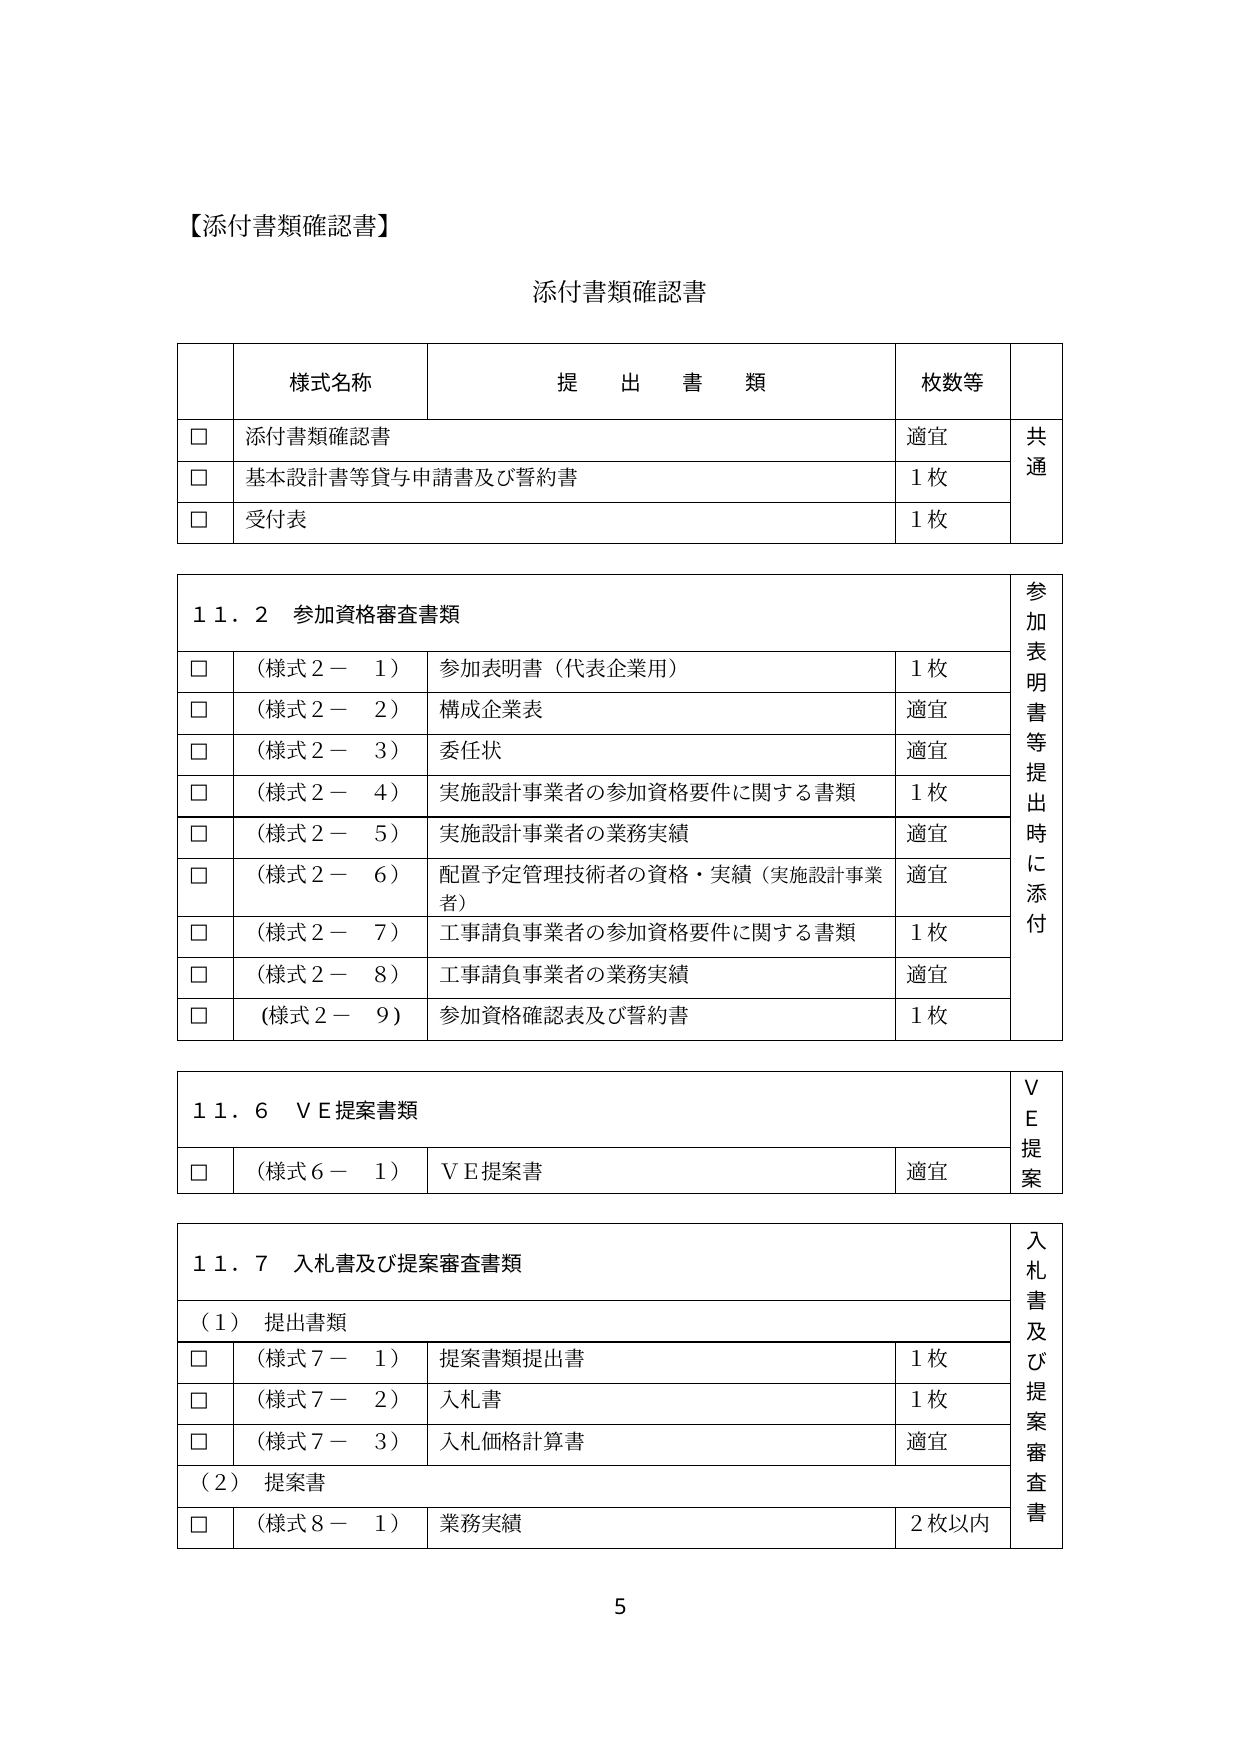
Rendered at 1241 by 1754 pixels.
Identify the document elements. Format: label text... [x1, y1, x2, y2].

table_cell 実施設計事業者の参加資格要件に関する書類 [428, 776, 895, 816]
table_cell （様式７－ ２） [234, 1384, 427, 1424]
table_cell （様式２－ ２） [234, 693, 427, 734]
table_header １１．６ ＶＥ提案書類 [178, 1072, 1010, 1147]
table_cell １枚 [896, 999, 1010, 1040]
table_cell □ [178, 1384, 233, 1424]
table_header 様式名称 [234, 344, 427, 419]
table_cell 構成企業表 [428, 693, 895, 734]
table_cell （様式２－ ８） [234, 958, 427, 998]
table_cell （様式７－ １） [234, 1343, 427, 1383]
table_header １１．２ 参加資格審査書類 [178, 575, 1010, 651]
table_cell １枚 [896, 652, 1010, 692]
table_cell 提案書類提出書 [428, 1343, 895, 1383]
table_cell １枚 [896, 917, 1010, 957]
table_cell （様式２－ ４） [234, 776, 427, 816]
table_cell □ [178, 917, 233, 957]
table_cell １枚 [896, 462, 1010, 502]
table_cell ２枚以内 [896, 1508, 1010, 1548]
table_cell 参加資格確認表及び誓約書 [428, 999, 895, 1040]
table_cell □ [178, 462, 233, 502]
table_cell 配置予定管理技術者の資格・実績（実施設計事業者） [428, 859, 895, 916]
table_cell □ [178, 776, 233, 816]
table_cell □ [178, 958, 233, 998]
text 添付書類確認書 [177, 272, 1063, 308]
table_cell □ [178, 1148, 233, 1192]
table_cell □ [178, 818, 233, 858]
table_cell 添付書類確認書 [234, 420, 895, 461]
table_header [1011, 344, 1062, 419]
table_cell □ [178, 1343, 233, 1383]
table_cell 提案書 [178, 1466, 1010, 1507]
table_cell □ [178, 1425, 233, 1465]
table_cell 基本設計書等貸与申請書及び誓約書 [234, 462, 895, 502]
table_cell 適宜 [896, 818, 1010, 858]
table_cell 委任状 [428, 735, 895, 775]
table_header ＶＥ提案 [1011, 1072, 1062, 1192]
table_header 参加表明書等提出時に添付 [1011, 575, 1062, 1040]
table_header １１．７ 入札書及び提案審査書類 [178, 1224, 1010, 1300]
subtitle 【添付書類確認書】 [177, 207, 1063, 243]
table_cell １枚 [896, 1343, 1010, 1383]
table_cell □ [178, 503, 233, 543]
table_cell １枚 [896, 1384, 1010, 1424]
table_cell □ [178, 420, 233, 461]
table_cell □ [178, 999, 233, 1040]
table_cell 業務実績 [428, 1508, 895, 1548]
table_header 枚数等 [896, 344, 1010, 419]
table_cell □ [178, 693, 233, 734]
table_cell （様式２－ ６） [234, 859, 427, 916]
table_cell □ [178, 652, 233, 692]
table_cell 適宜 [896, 693, 1010, 734]
table_cell 共通 [1011, 420, 1062, 543]
table_cell 受付表 [234, 503, 895, 543]
table_header 入札書及び提案審査書類提出時に添付 [1011, 1224, 1062, 1548]
table_cell □ [178, 735, 233, 775]
table_cell 提出書類 [178, 1301, 1010, 1341]
table_cell 入札価格計算書 [428, 1425, 895, 1465]
table_cell 工事請負事業者の参加資格要件に関する書類 [428, 917, 895, 957]
table_cell 工事請負事業者の業務実績 [428, 958, 895, 998]
table_header 提 出 書 類 [428, 344, 895, 419]
table_cell 適宜 [896, 420, 1010, 461]
table_cell （様式２－ ３） [234, 735, 427, 775]
table_header [178, 344, 233, 419]
table_cell 実施設計事業者の業務実績 [428, 818, 895, 858]
table_cell 入札書 [428, 1384, 895, 1424]
table_cell 適宜 [896, 958, 1010, 998]
table_cell (様式２－ ９) [234, 999, 427, 1040]
table_cell 適宜 [896, 735, 1010, 775]
table_cell １枚 [896, 776, 1010, 816]
table_cell 参加表明書（代表企業用） [428, 652, 895, 692]
table_cell （様式２－ ５） [234, 818, 427, 858]
table_cell 適宜 [896, 1425, 1010, 1465]
table_cell （様式８－ １） [234, 1508, 427, 1548]
table_cell ＶＥ提案書 [428, 1148, 895, 1192]
table_cell （様式７－ ３） [234, 1425, 427, 1465]
table_cell （様式６－ １） [234, 1148, 427, 1192]
table_cell □ [178, 1508, 233, 1548]
table_cell □ [178, 859, 233, 916]
table_cell （様式２－ ７） [234, 917, 427, 957]
table_cell （様式２－ １） [234, 652, 427, 692]
table_cell 適宜 [896, 859, 1010, 916]
table_cell 適宜 [896, 1148, 1010, 1192]
table_cell １枚 [896, 503, 1010, 543]
